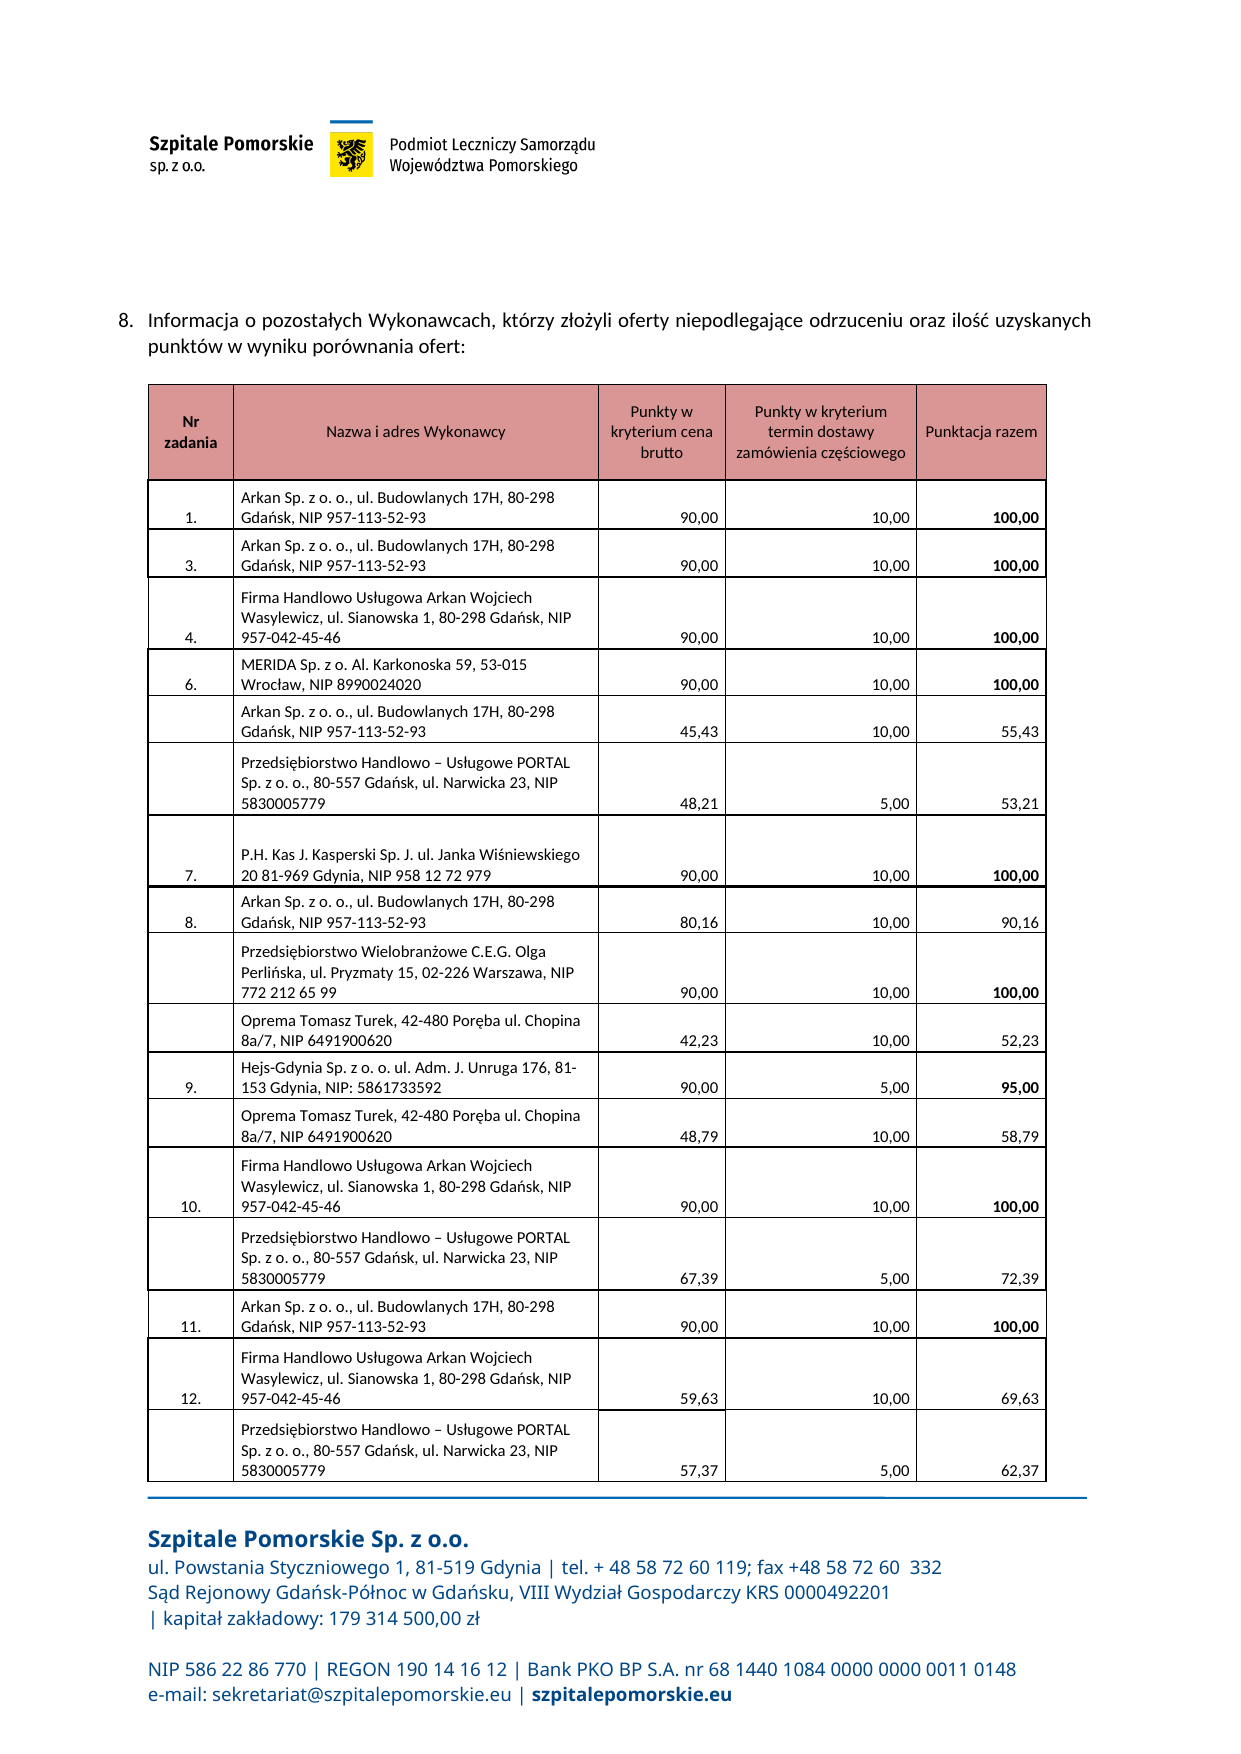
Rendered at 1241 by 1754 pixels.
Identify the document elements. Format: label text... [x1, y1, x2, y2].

table_cell 10,00 [726, 816, 916, 885]
table_cell [149, 1410, 233, 1481]
table_cell Arkan Sp. z o. o., ul. Budowlanych 17H, 80-298 Gdańsk, NIP 957-113-52-93 [234, 696, 598, 742]
table_cell 5,00 [726, 1218, 916, 1288]
table_cell Oprema Tomasz Turek, 42-480 Poręba ul. Chopina 8a/7, NIP 6491900620 [234, 1004, 598, 1051]
table_cell Firma Handlowo Usługowa Arkan Wojciech Wasylewicz, ul. Sianowska 1, 80-298 Gdańsk, NIP 957-042-45-46 [234, 1148, 598, 1217]
table_cell 100,00 [917, 1148, 1045, 1217]
table_cell 5,00 [726, 1410, 916, 1481]
table_cell 90,00 [599, 1148, 725, 1217]
table_cell 57,37 [599, 1411, 725, 1481]
table_cell 45,43 [599, 696, 725, 742]
table_cell Arkan Sp. z o. o., ul. Budowlanych 17H, 80-298 Gdańsk, NIP 957-113-52-93 [234, 530, 598, 576]
table_cell 69,63 [917, 1339, 1045, 1409]
table_cell 90,00 [599, 1053, 725, 1098]
table_cell 100,00 [917, 933, 1045, 1002]
table_cell 100,00 [917, 816, 1045, 885]
table_cell 90,16 [917, 888, 1045, 932]
table_cell [149, 1004, 233, 1051]
table_cell 90,00 [599, 578, 725, 648]
table_cell 90,00 [599, 816, 725, 885]
table_cell P.H. Kas J. Kasperski Sp. J. ul. Janka Wiśniewskiego 20 81-969 Gdynia, NIP 958 12 72 979 [234, 816, 598, 885]
table_cell Firma Handlowo Usługowa Arkan Wojciech Wasylewicz, ul. Sianowska 1, 80-298 Gdańsk, NIP 957-042-45-46 [234, 578, 598, 648]
table_cell 10,00 [726, 1291, 916, 1337]
table_cell 4. [149, 578, 233, 648]
table_cell 48,21 [599, 743, 725, 813]
table_cell [149, 1218, 233, 1288]
table_cell 95,00 [917, 1053, 1045, 1098]
table_cell 10,00 [726, 1148, 916, 1217]
table_cell Przedsiębiorstwo Handlowo – Usługowe PORTAL Sp. z o. o., 80-557 Gdańsk, ul. Narwicka 23, NIP 5830005779 [234, 1410, 598, 1481]
table_cell [149, 743, 233, 813]
table_cell 9. [149, 1053, 233, 1098]
table_cell 100,00 [917, 650, 1045, 695]
table_cell [149, 696, 233, 742]
table_cell 58,79 [917, 1099, 1045, 1146]
table_cell 10,00 [726, 650, 916, 695]
table_cell 3. [149, 530, 233, 576]
table_cell Arkan Sp. z o. o., ul. Budowlanych 17H, 80-298 Gdańsk, NIP 957-113-52-93 [234, 1291, 598, 1337]
table_cell 90,00 [599, 1291, 725, 1337]
table_cell 10. [149, 1148, 233, 1217]
table_cell 90,00 [599, 481, 725, 527]
table_cell 62,37 [917, 1410, 1045, 1481]
table_cell 5,00 [726, 1053, 916, 1098]
table_cell Przedsiębiorstwo Handlowo – Usługowe PORTAL Sp. z o. o., 80-557 Gdańsk, ul. Narwicka 23, NIP 5830005779 [234, 743, 598, 813]
table_header Punktacja razem [917, 385, 1046, 479]
table_cell 10,00 [726, 578, 916, 648]
table_cell 10,00 [726, 888, 916, 932]
table_cell 10,00 [726, 481, 916, 527]
table_cell 10,00 [726, 1099, 916, 1146]
table_header Nr zadania [149, 385, 233, 479]
table_cell 12. [149, 1339, 233, 1409]
table_cell Oprema Tomasz Turek, 42-480 Poręba ul. Chopina 8a/7, NIP 6491900620 [234, 1099, 598, 1146]
table_cell 100,00 [917, 578, 1046, 648]
table_cell 55,43 [917, 696, 1045, 742]
table_cell 80,16 [599, 888, 725, 932]
table_cell 90,00 [599, 650, 725, 695]
table_cell 8. [149, 888, 233, 932]
table_header Punkty w kryterium cena brutto [599, 385, 725, 479]
table_cell 1. [149, 481, 233, 527]
table_cell 52,23 [917, 1004, 1045, 1051]
table_cell Przedsiębiorstwo Handlowo – Usługowe PORTAL Sp. z o. o., 80-557 Gdańsk, ul. Narwicka 23, NIP 5830005779 [234, 1218, 598, 1288]
table_cell 59,63 [599, 1339, 725, 1409]
table_cell 100,00 [917, 530, 1045, 576]
table_cell 5,00 [726, 743, 916, 813]
table_cell 100,00 [917, 1291, 1046, 1337]
table_cell 53,21 [917, 743, 1045, 813]
list Informacja o pozostałych Wykonawcach, którzy złożyli oferty niepodlegające odrzuceniu oraz ilość uzyskanych punktów w wyniku porównania ofert: [118, 307, 1093, 358]
table_cell 100,00 [917, 481, 1045, 527]
table_cell [149, 933, 233, 1002]
table_cell 10,00 [726, 933, 916, 1002]
table_cell [149, 1099, 233, 1146]
table_cell 67,39 [599, 1218, 725, 1288]
table_cell 10,00 [726, 530, 916, 576]
table_cell Arkan Sp. z o. o., ul. Budowlanych 17H, 80-298 Gdańsk, NIP 957-113-52-93 [234, 481, 598, 527]
table_cell 6. [149, 650, 233, 695]
table_cell MERIDA Sp. z o. Al. Karkonoska 59, 53-015 Wrocław, NIP 8990024020 [234, 650, 598, 695]
picture [147, 118, 596, 178]
table_cell 10,00 [726, 696, 916, 742]
table_cell Hejs-Gdynia Sp. z o. o. ul. Adm. J. Unruga 176, 81-153 Gdynia, NIP: 5861733592 [234, 1053, 598, 1098]
table_cell 7. [149, 816, 233, 885]
table_cell 11. [149, 1291, 233, 1337]
table_cell 42,23 [599, 1004, 725, 1051]
table_cell Arkan Sp. z o. o., ul. Budowlanych 17H, 80-298 Gdańsk, NIP 957-113-52-93 [234, 888, 598, 932]
table_cell Firma Handlowo Usługowa Arkan Wojciech Wasylewicz, ul. Sianowska 1, 80-298 Gdańsk, NIP 957-042-45-46 [234, 1339, 598, 1409]
table_cell Przedsiębiorstwo Wielobranżowe C.E.G. Olga Perlińska, ul. Pryzmaty 15, 02-226 Warszawa, NIP 772 212 65 99 [234, 933, 598, 1002]
table_cell 90,00 [599, 933, 725, 1002]
table_header Punkty w kryterium termin dostawy zamówienia częściowego [726, 385, 916, 479]
table_header Nazwa i adres Wykonawcy [234, 385, 598, 479]
table_cell 72,39 [917, 1218, 1045, 1288]
table_cell 90,00 [599, 530, 725, 576]
table_cell 10,00 [726, 1339, 916, 1409]
table_cell 10,00 [726, 1004, 916, 1051]
table_cell 48,79 [599, 1099, 725, 1146]
